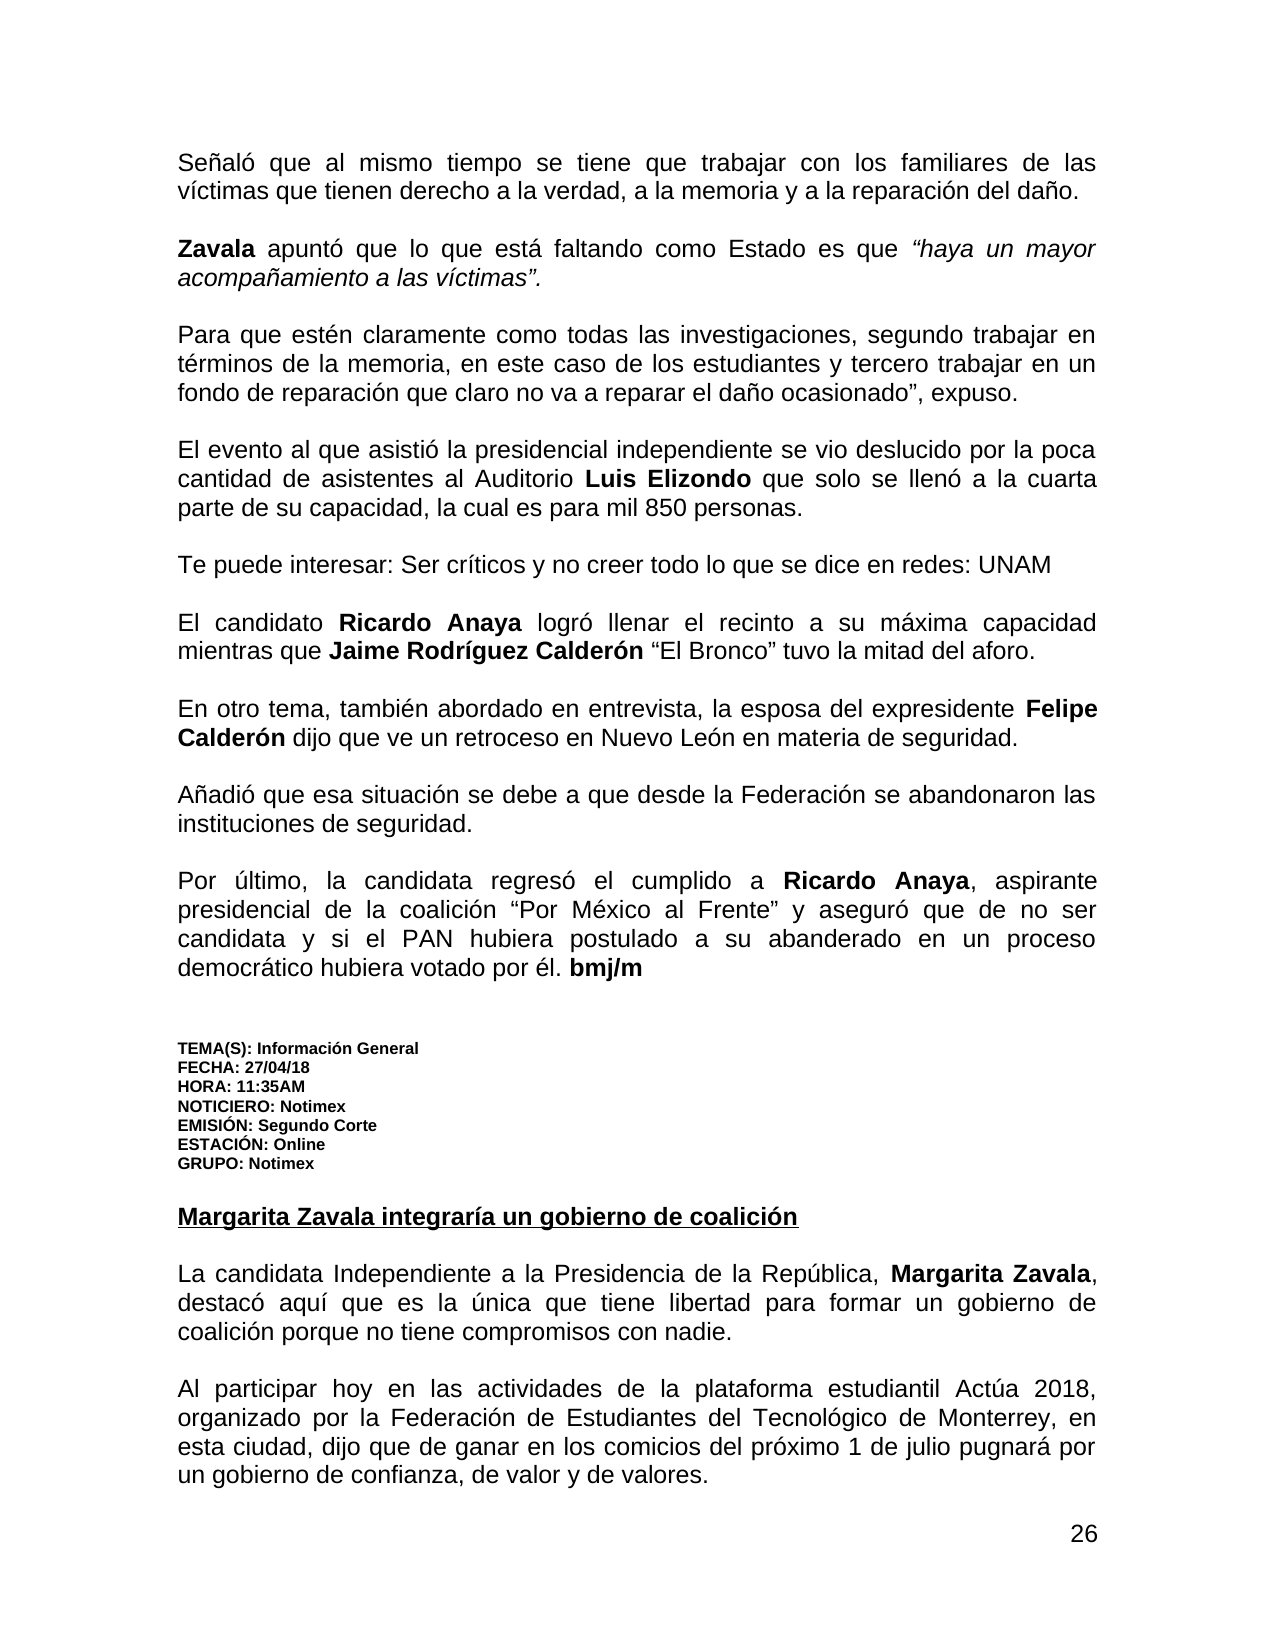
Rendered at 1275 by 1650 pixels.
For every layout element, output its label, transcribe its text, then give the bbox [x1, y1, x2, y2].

text En otro tema, también abordado en entrevista, la esposa del expresidente Felipe Calderón dijo que ve un retroceso en Nuevo León en materia de seguridad. [177, 694, 1098, 751]
text Añadió que esa situación se debe a que desde la Federación se abandonaron las instituciones de seguridad. [177, 780, 1098, 838]
text La candidata Independiente a la Presidencia de la República, Margarita Zavala, destacó aquí que es la única que tiene libertad para formar un gobierno de coalición porque no tiene compromisos con nadie. [177, 1259, 1098, 1346]
text Señaló que al mismo tiempo se tiene que trabajar con los familiares de las víctimas que tienen derecho a la verdad, a la memoria y a la reparación del daño. [177, 148, 1098, 205]
text Zavala apuntó que lo que está faltando como Estado es que “haya un mayor acompañamiento a las víctimas”. [177, 234, 1098, 291]
text Te puede interesar: Ser críticos y no creer todo lo que se dice en redes: UNAM [177, 550, 1098, 579]
text FECHA: 27/04/18 [177, 1058, 1098, 1077]
text Para que estén claramente como todas las investigaciones, segundo trabajar en términos de la memoria, en este caso de los estudiantes y tercero trabajar en un fondo de reparación que claro no va a reparar el daño ocasionado”, expuso. [177, 320, 1098, 406]
text El candidato Ricardo Anaya logró llenar el recinto a su máxima capacidad mientras que Jaime Rodríguez Calderón “El Bronco” tuvo la mitad del aforo. [177, 608, 1098, 665]
text NOTICIERO: Notimex [177, 1096, 1098, 1116]
text ESTACIÓN: Online [177, 1135, 1098, 1154]
text Por último, la candidata regresó el cumplido a Ricardo Anaya, aspirante presidencial de la coalición “Por México al Frente” y aseguró que de no ser candidata y si el PAN hubiera postulado a su abanderado en un proceso democrático hubiera votado por él. bmj/m [177, 866, 1098, 981]
text GRUPO: Notimex [177, 1154, 1098, 1173]
text HORA: 11:35AM [177, 1077, 1098, 1096]
text EMISIÓN: Segundo Corte [177, 1116, 1098, 1135]
text El evento al que asistió la presidencial independiente se vio deslucido por la poca cantidad de asistentes al Auditorio Luis Elizondo que solo se llenó a la cuarta parte de su capacidad, la cual es para mil 850 personas. [177, 435, 1098, 521]
text Margarita Zavala integraría un gobierno de coalición [177, 1202, 1098, 1231]
text Al participar hoy en las actividades de la plataforma estudiantil Actúa 2018, organizado por la Federación de Estudiantes del Tecnológico de Monterrey, en esta ciudad, dijo que de ganar en los comicios del próximo 1 de julio pugnará por un gobierno de confianza, de valor y de valores. [177, 1374, 1098, 1489]
text TEMA(S): Información General [177, 1039, 1098, 1058]
